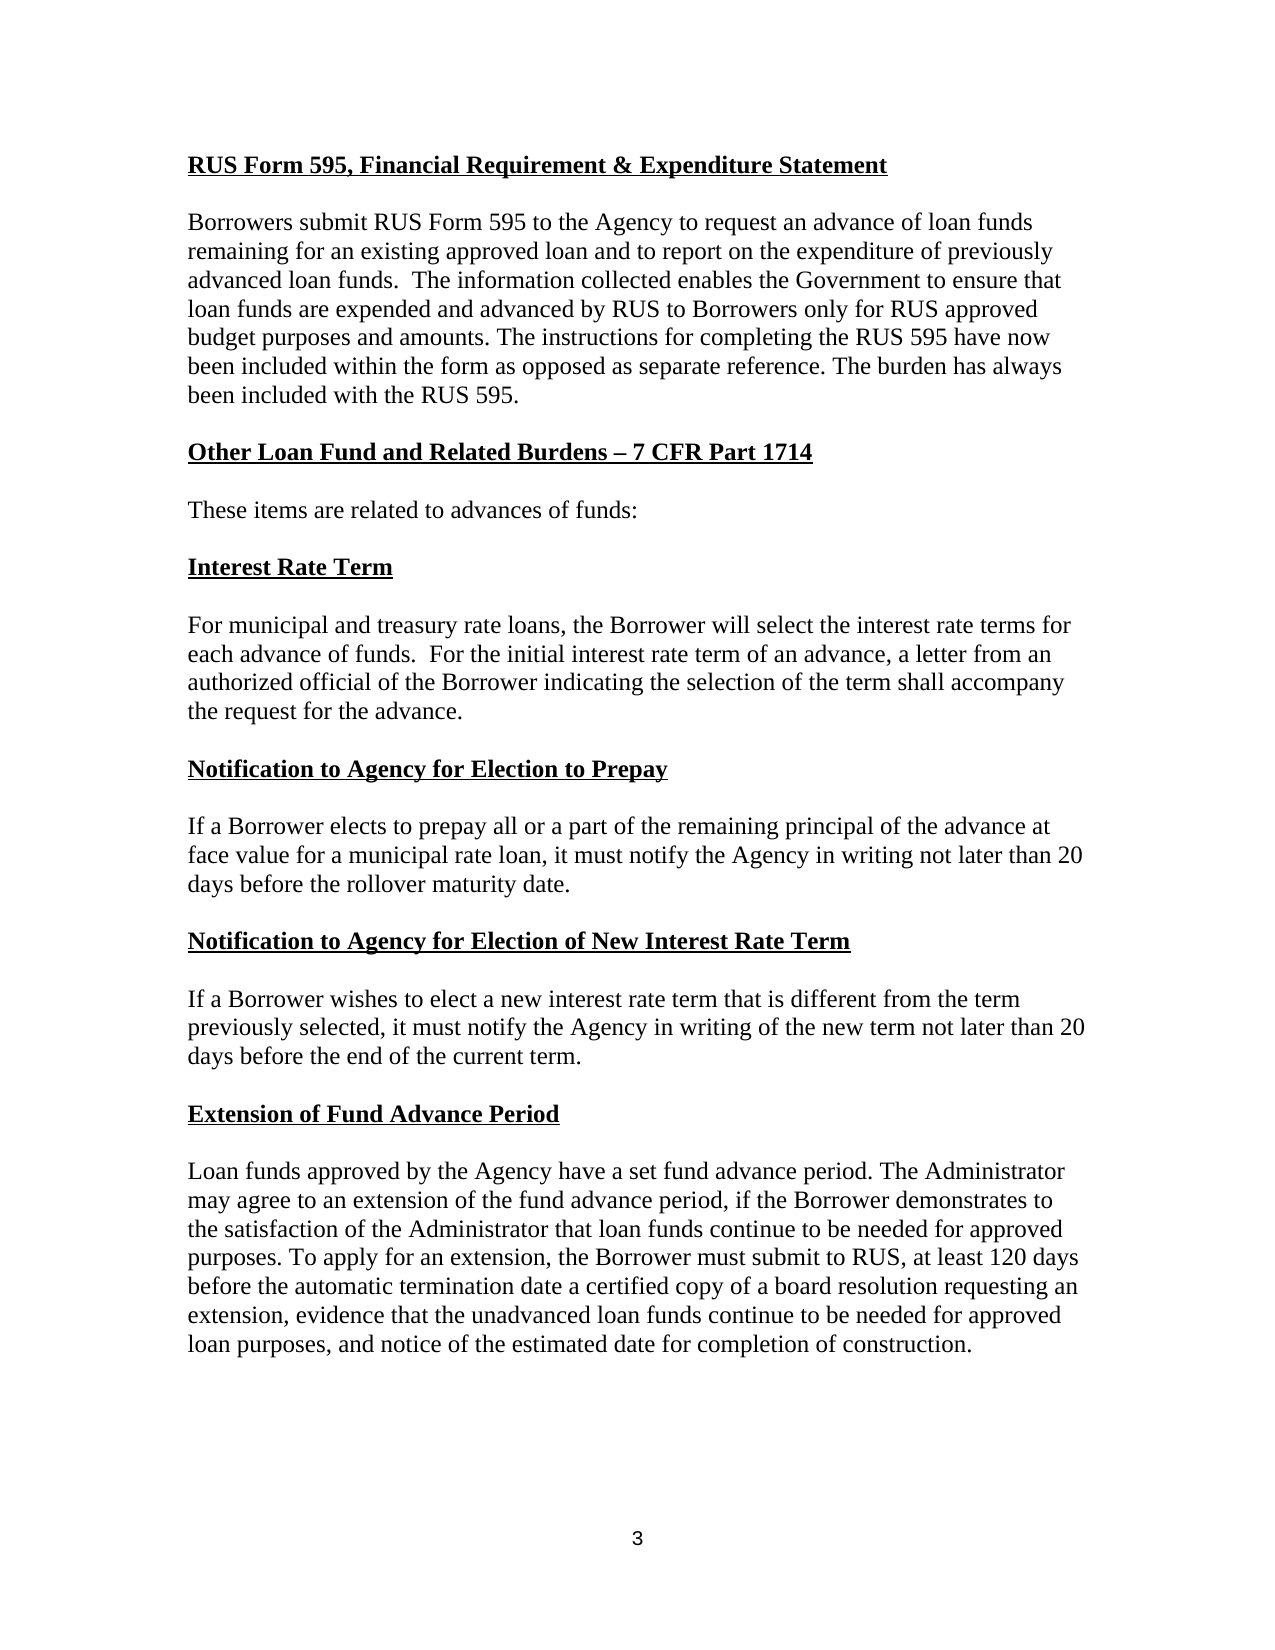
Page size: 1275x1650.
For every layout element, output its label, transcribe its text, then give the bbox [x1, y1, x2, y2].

text If a Borrower wishes to elect a new interest rate term that is different from the term previously selected, it must notify the Agency in writing of the new term not later than 20 days before the end of the current term. [187, 984, 1087, 1070]
text Notification to Agency for Election of New Interest Rate Term [187, 926, 1087, 955]
text If a Borrower elects to prepay all or a part of the remaining principal of the advance at face value for a municipal rate loan, it must notify the Agency in writing not later than 20 days before the rollover maturity date. [187, 811, 1087, 897]
text For municipal and treasury rate loans, the Borrower will select the interest rate terms for each advance of funds. For the initial interest rate term of an advance, a letter from an authorized official of the Borrower indicating the selection of the term shall accompany the request for the advance. [187, 610, 1087, 725]
text Borrowers submit RUS Form 595 to the Agency to request an advance of loan funds remaining for an existing approved loan and to report on the expenditure of previously advanced loan funds. The information collected enables the Government to ensure that loan funds are expended and advanced by RUS to Borrowers only for RUS approved budget purposes and amounts. The instructions for completing the RUS 595 have now been included within the form as opposed as separate reference. The burden has always been included with the RUS 595. [187, 207, 1087, 409]
text Loan funds approved by the Agency have a set fund advance period. The Administrator may agree to an extension of the fund advance period, if the Borrower demonstrates to the satisfaction of the Administrator that loan funds continue to be needed for approved purposes. To apply for an extension, the Borrower must submit to RUS, at least 120 days before the automatic termination date a certified copy of a board resolution requesting an extension, evidence that the unadvanced loan funds continue to be needed for approved loan purposes, and notice of the estimated date for completion of construction. [187, 1156, 1087, 1357]
text Extension of Fund Advance Period [187, 1099, 1087, 1127]
text These items are related to advances of funds: [187, 495, 1087, 524]
text Notification to Agency for Election to Prepay [187, 754, 1087, 782]
text Other Loan Fund and Related Burdens – 7 CFR Part 1714 [187, 437, 1087, 466]
text RUS Form 595, Financial Requirement & Expenditure Statement [187, 150, 1087, 179]
text Interest Rate Term [187, 552, 1087, 581]
